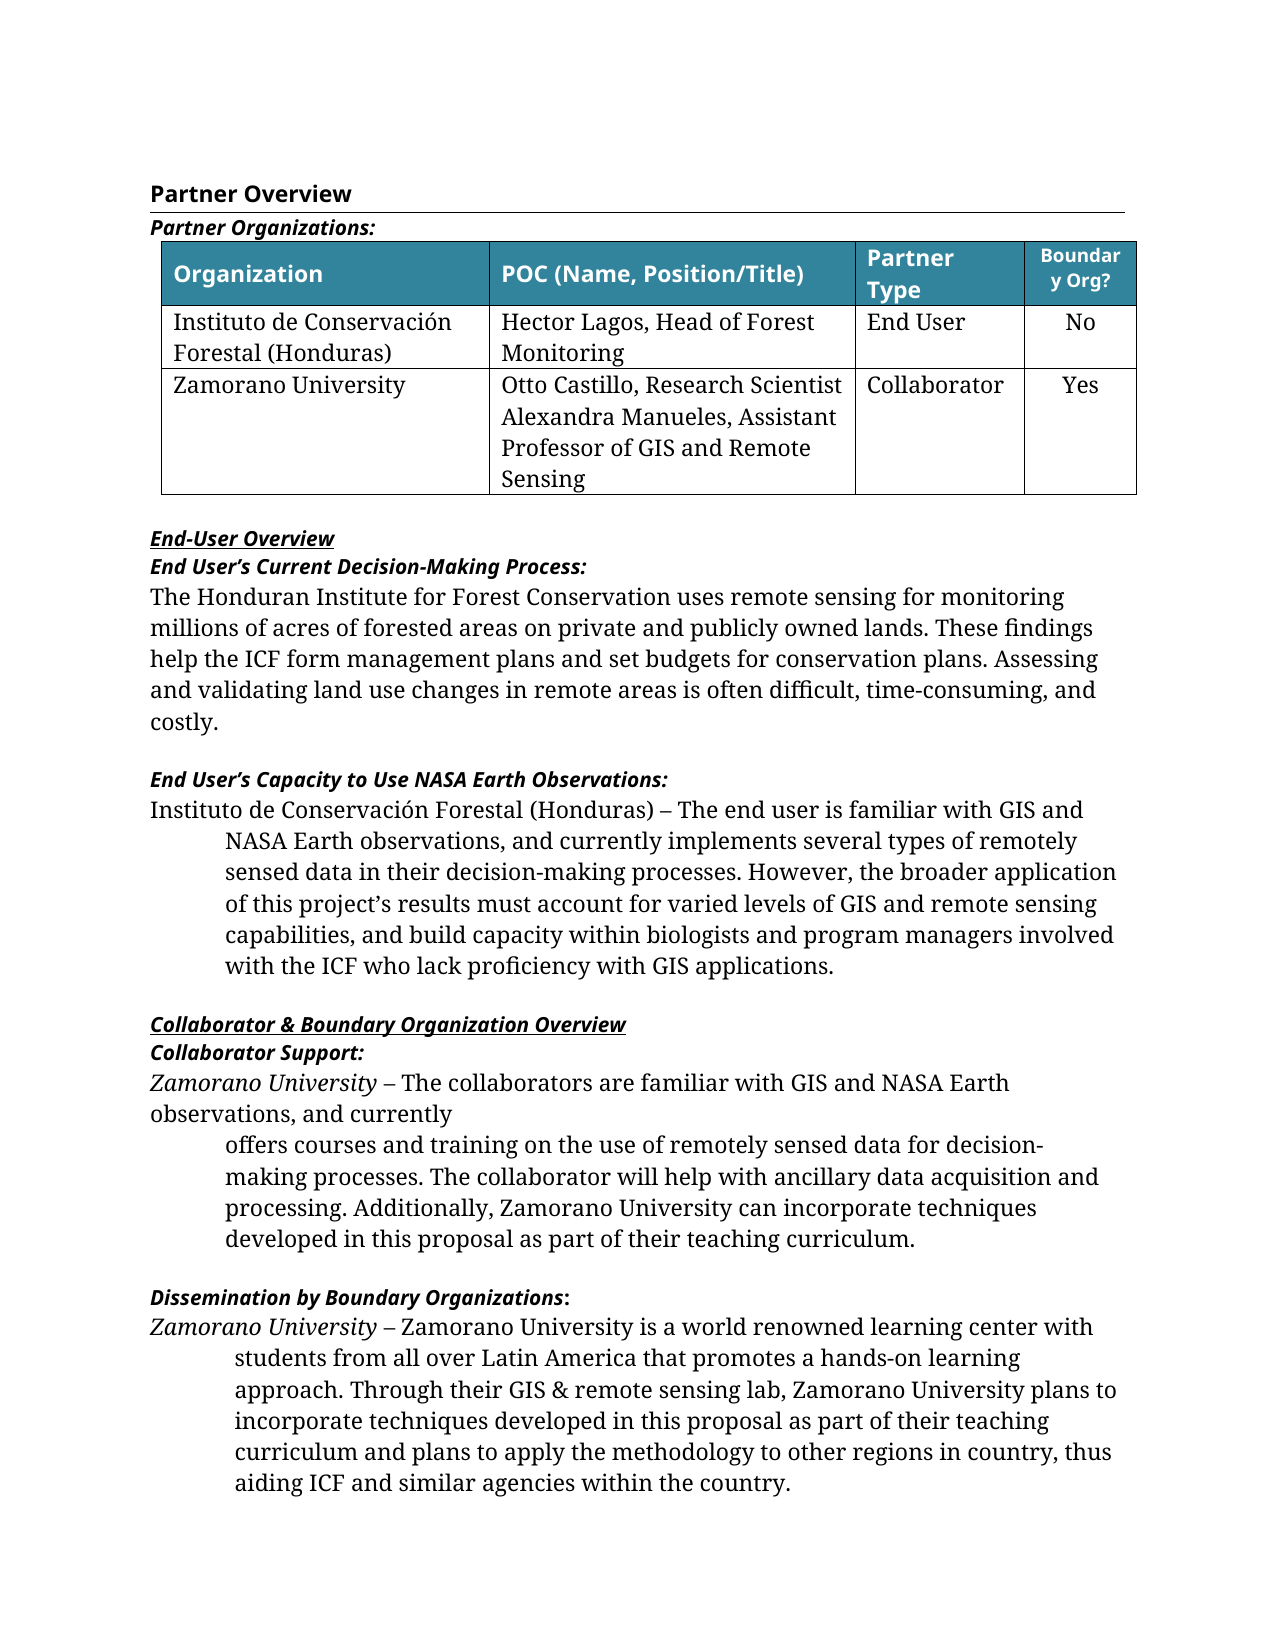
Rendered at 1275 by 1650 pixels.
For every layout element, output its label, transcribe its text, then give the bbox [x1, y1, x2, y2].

table_header Partner Type [856, 242, 1024, 305]
table_cell Otto Castillo, Research Scientist Alexandra Manueles, Assistant Professor of GIS and Remote Sensing [490, 369, 855, 494]
table_header Boundary Org? [1025, 242, 1136, 305]
table_cell Collaborator [856, 369, 1024, 494]
text Zamorano University – Zamorano University is a world renowned learning center with students from all over Latin America that promotes a hands-on learning approach. Through their GIS & remote sensing lab, Zamorano University plans to incorporate techniques developed in this proposal as part of their teaching curriculum and plans to apply the methodology to other regions in country, thus aiding ICF and similar agencies within the country. [150, 1311, 1125, 1498]
table_header Organization [162, 242, 489, 305]
text The Honduran Institute for Forest Conservation uses remote sensing for monitoring millions of acres of forested areas on private and publicly owned lands. These findings help the ICF form management plans and set budgets for conservation plans. Assessing and validating land use changes in remote areas is often difficult, time-consuming, and costly. [150, 581, 1125, 737]
table_header POC (Name, Position/Title) [490, 242, 855, 305]
text End User’s Capacity to Use NASA Earth Observations: [150, 765, 1125, 794]
table_cell End User [856, 306, 1024, 368]
table_cell Yes [1025, 369, 1136, 494]
text Instituto de Conservación Forestal (Honduras) – The end user is familiar with GIS and NASA Earth observations, and currently implements several types of remotely sensed data in their decision-making processes. However, the broader application of this project’s results must account for varied levels of GIS and remote sensing capabilities, and build capacity within biologists and program managers involved with the ICF who lack proficiency with GIS applications. [150, 794, 1125, 981]
text End User’s Current Decision-Making Process: [150, 552, 1125, 581]
text Dissemination by Boundary Organizations: [150, 1283, 1125, 1311]
text Partner Overview [150, 178, 1125, 212]
text Collaborator & Boundary Organization Overview [150, 1010, 1125, 1038]
table_cell Hector Lagos, Head of Forest Monitoring [490, 306, 855, 368]
table_cell Zamorano University [162, 369, 489, 494]
text Collaborator Support: [150, 1038, 1125, 1067]
text offers courses and training on the use of remotely sensed data for decision-making processes. The collaborator will help with ancillary data acquisition and processing. Additionally, Zamorano University can incorporate techniques developed in this proposal as part of their teaching curriculum. [225, 1129, 1125, 1254]
table_cell No [1025, 306, 1136, 368]
text End-User Overview [150, 524, 1125, 552]
text Partner Organizations: [150, 213, 1125, 241]
table_cell Instituto de Conservación Forestal (Honduras) [162, 306, 489, 368]
text Zamorano University – The collaborators are familiar with GIS and NASA Earth observations, and currently [150, 1067, 1125, 1129]
